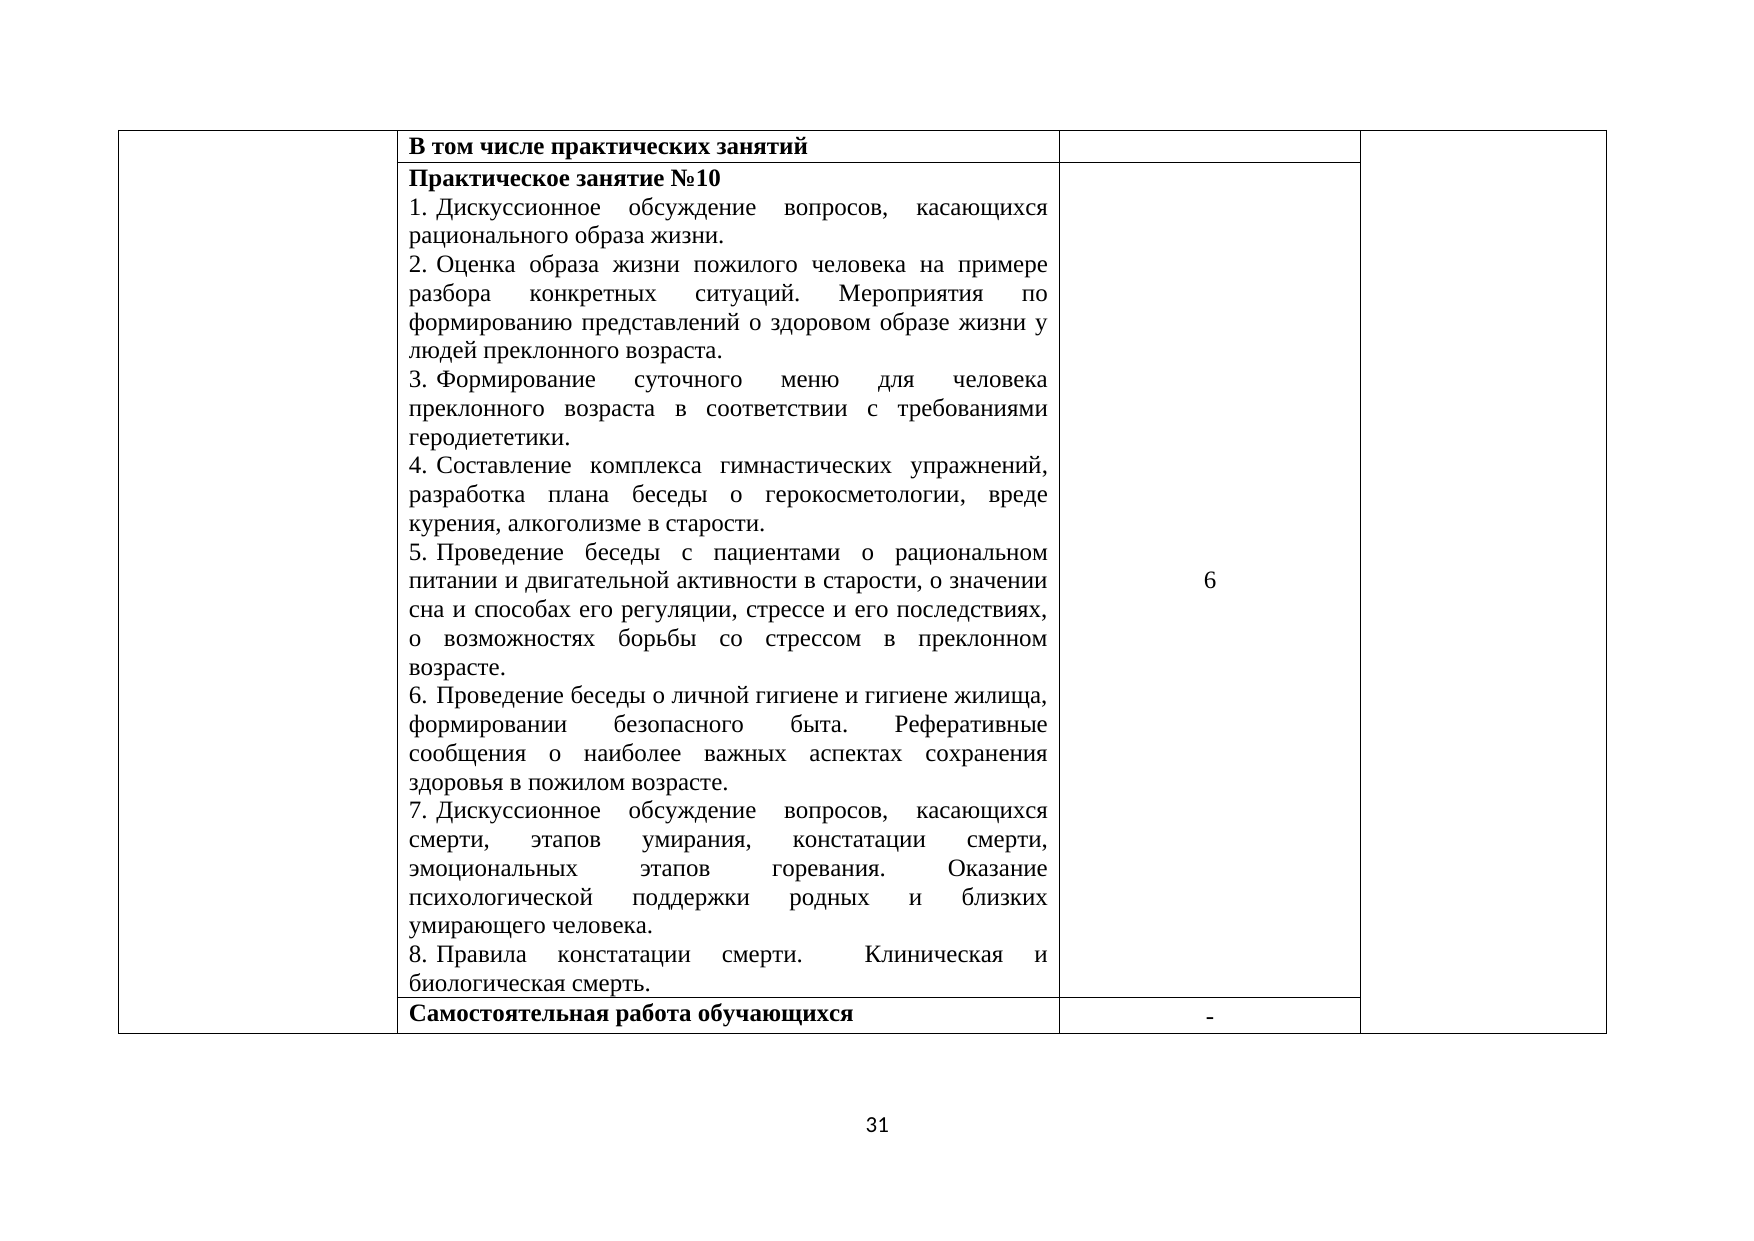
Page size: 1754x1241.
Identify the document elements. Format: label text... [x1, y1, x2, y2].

table_cell В том числе практических занятий [398, 131, 1059, 162]
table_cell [1361, 131, 1606, 1032]
table_cell 6 [1060, 163, 1360, 997]
table_cell Практическое занятие №10 Дискуссионное обсуждение вопросов, касающихся рационального образа жизни. Оценка образа жизни пожилого человека на примере разбора конкретных ситуаций. Мероприятия по формированию представлений о здоровом образе жизни у людей преклонного возраста. Формирование суточного меню для человека преклонного возраста в соответствии с требованиями геродиететики. Составление комплекса гимнастических упражнений, разработка плана беседы о герокосметологии, вреде курения, алкоголизме в старости. Проведение беседы с пациентами о рациональном питании и двигательной активности в старости, о значении сна и способах его регуляции, стрессе и его последствиях, о возможностях борьбы со стрессом в преклонном возрасте. Проведение беседы о личной гигиене и гигиене жилища, формировании безопасного быта. Реферативные сообщения о наиболее важных аспектах сохранения здоровья в пожилом возрасте. Дискуссионное обсуждение вопросов, касающихся смерти, этапов умирания, констатации смерти, эмоциональных этапов горевания. Оказание психологической поддержки родных и близких умирающего человека. Правила констатации смерти. Клиническая и биологическая смерть. [398, 163, 1059, 997]
table_cell Самостоятельная работа обучающихся [398, 998, 1059, 1032]
table_cell [1060, 131, 1360, 162]
table_cell - [1060, 998, 1360, 1032]
